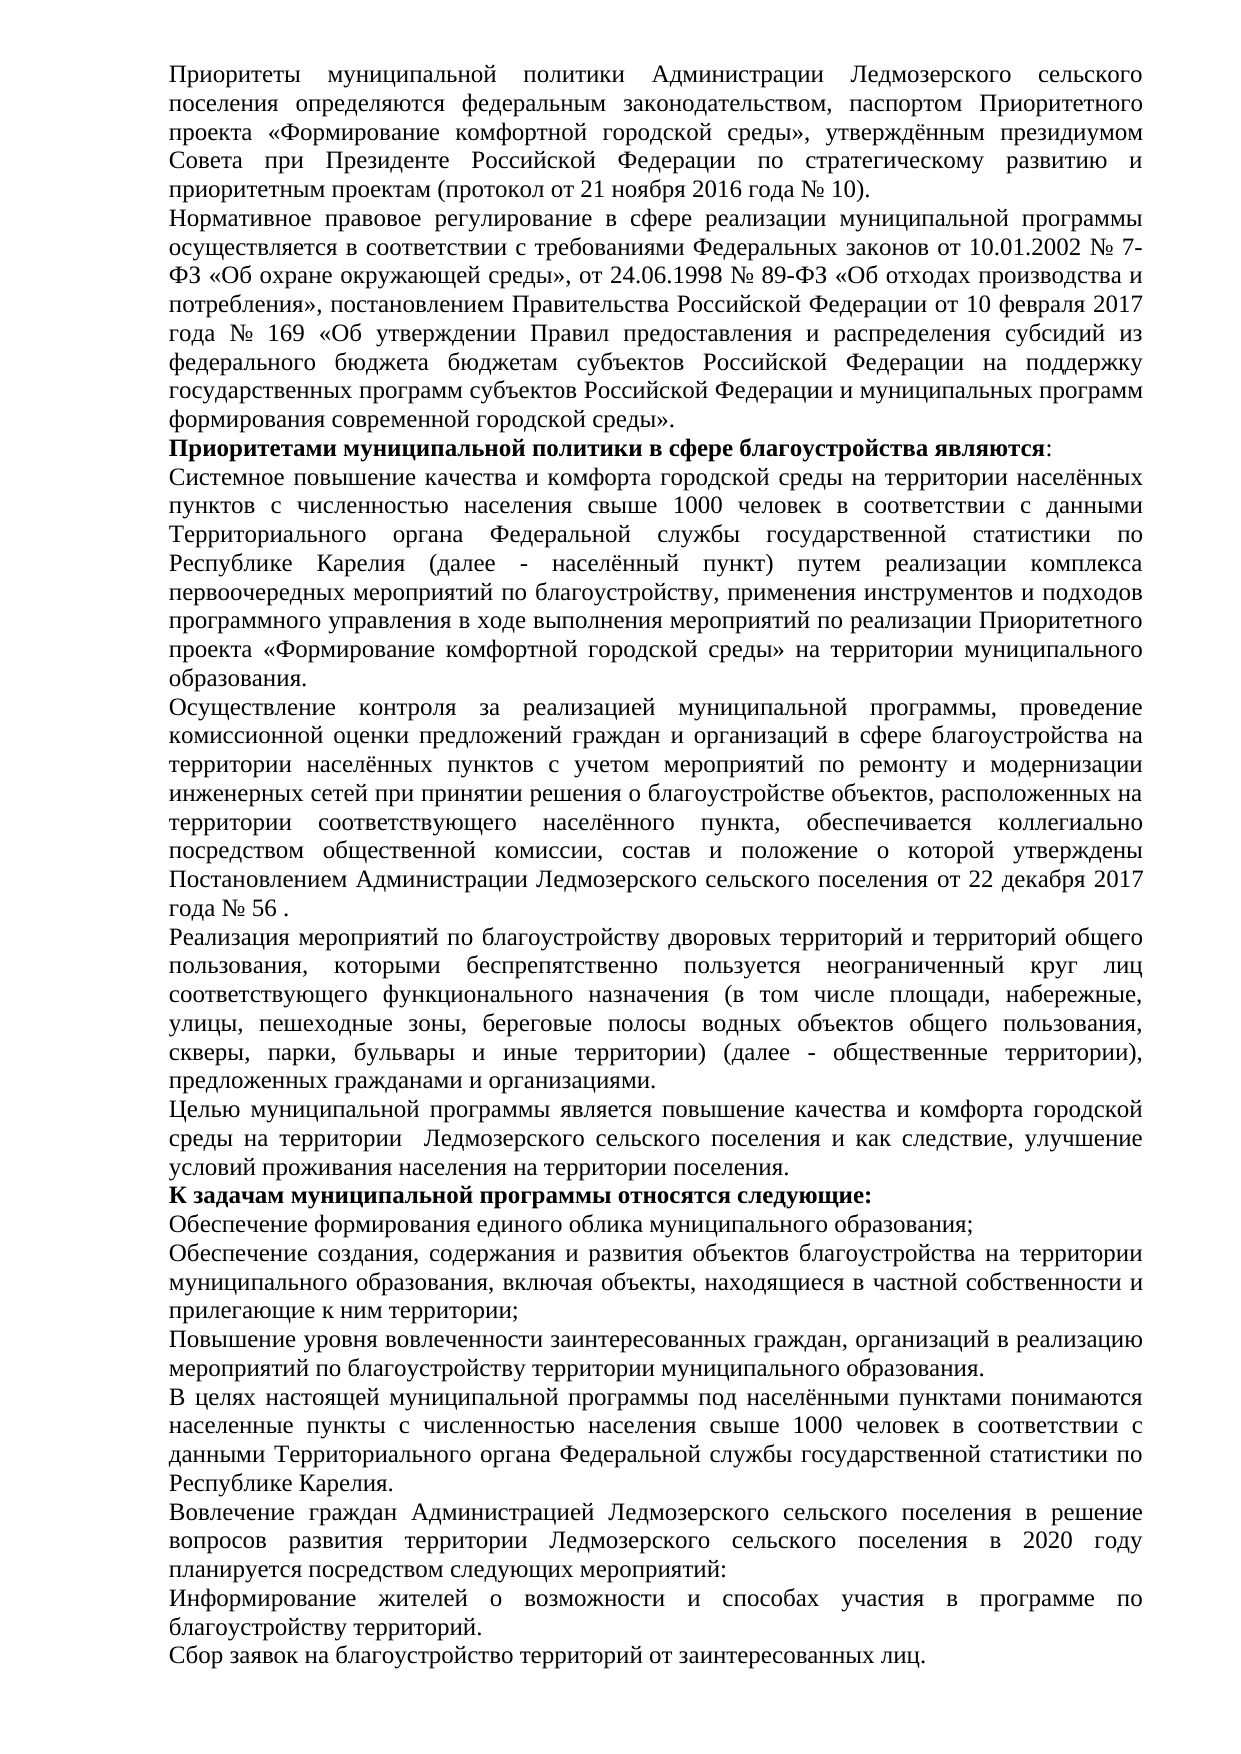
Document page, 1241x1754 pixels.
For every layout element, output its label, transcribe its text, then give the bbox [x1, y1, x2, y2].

text Вовлечение граждан Администрацией Ледмозерского сельского поселения в решение вопросов развития территории Ледмозерского сельского поселения в 2020 году планируется посредством следующих мероприятий: [169, 1497, 1144, 1583]
text Сбор заявок на благоустройство территорий от заинтересованных лиц. [169, 1640, 1144, 1669]
text Целью муниципальной программы является повышение качества и комфорта городской среды на территории Ледмозерского сельского поселения и как следствие, улучшение условий проживания населения на территории поселения. [169, 1094, 1144, 1180]
text К задачам муниципальной программы относятся следующие: [169, 1180, 1144, 1209]
text Реализация мероприятий по благоустройству дворовых территорий и территорий общего пользования, которыми беспрепятственно пользуется неограниченный круг лиц соответствующего функционального назначения (в том числе площади, набережные, улицы, пешеходные зоны, береговые полосы водных объектов общего пользования, скверы, парки, бульвары и иные территории) (далее - общественные территории), предложенных гражданами и организациями. [169, 922, 1144, 1094]
text Обеспечение формирования единого облика муниципального образования; [169, 1209, 1144, 1238]
text Информирование жителей о возможности и способах участия в программе по благоустройству территорий. [169, 1583, 1144, 1640]
text В целях настоящей муниципальной программы под населёнными пунктами понимаются населенные пункты с численностью населения свыше 1000 человек в соответствии с данными Территориального органа Федеральной службы государственной статистики по Республике Карелия. [169, 1382, 1144, 1497]
text Приоритеты муниципальной политики Администрации Ледмозерского сельского поселения определяются федеральным законодательством, паспортом Приоритетного проекта «Формирование комфортной городской среды», утверждённым президиумом Совета при Президенте Российской Федерации по стратегическому развитию и приоритетным проектам (протокол от 21 ноября 2016 года № 10). [169, 59, 1144, 203]
text Обеспечение создания, содержания и развития объектов благоустройства на территории муниципального образования, включая объекты, находящиеся в частной собственности и прилегающие к ним территории; [169, 1238, 1144, 1324]
text Повышение уровня вовлеченности заинтересованных граждан, организаций в реализацию мероприятий по благоустройству территории муниципального образования. [169, 1324, 1144, 1382]
text Приоритетами муниципальной политики в сфере благоустройства являются: [169, 433, 1144, 462]
text Осуществление контроля за реализацией муниципальной программы, проведение комиссионной оценки предложений граждан и организаций в сфере благоустройства на территории населённых пунктов с учетом мероприятий по ремонту и модернизации инженерных сетей при принятии решения о благоустройстве объектов, расположенных на территории соответствующего населённого пункта, обеспечивается коллегиально посредством общественной комиссии, состав и положение о которой утверждены Постановлением Администрации Ледмозерского сельского поселения от 22 декабря 2017 года № 56 . [169, 692, 1144, 922]
text Нормативное правовое регулирование в сфере реализации муниципальной программы осуществляется в соответствии с требованиями Федеральных законов от 10.01.2002 № 7-ФЗ «Об охране окружающей среды», от 24.06.1998 № 89-ФЗ «Об отходах производства и потребления», постановлением Правительства Российской Федерации от 10 февраля 2017 года № 169 «Об утверждении Правил предоставления и распределения субсидий из федерального бюджета бюджетам субъектов Российской Федерации на поддержку государственных программ субъектов Российской Федерации и муниципальных программ формирования современной городской среды». [169, 203, 1144, 433]
text Системное повышение качества и комфорта городской среды на территории населённых пунктов с численностью населения свыше 1000 человек в соответствии с данными Территориального органа Федеральной службы государственной статистики по Республике Карелия (далее - населённый пункт) путем реализации комплекса первоочередных мероприятий по благоустройству, применения инструментов и подходов программного управления в ходе выполнения мероприятий по реализации Приоритетного проекта «Формирование комфортной городской среды» на территории муниципального образования. [169, 462, 1144, 692]
